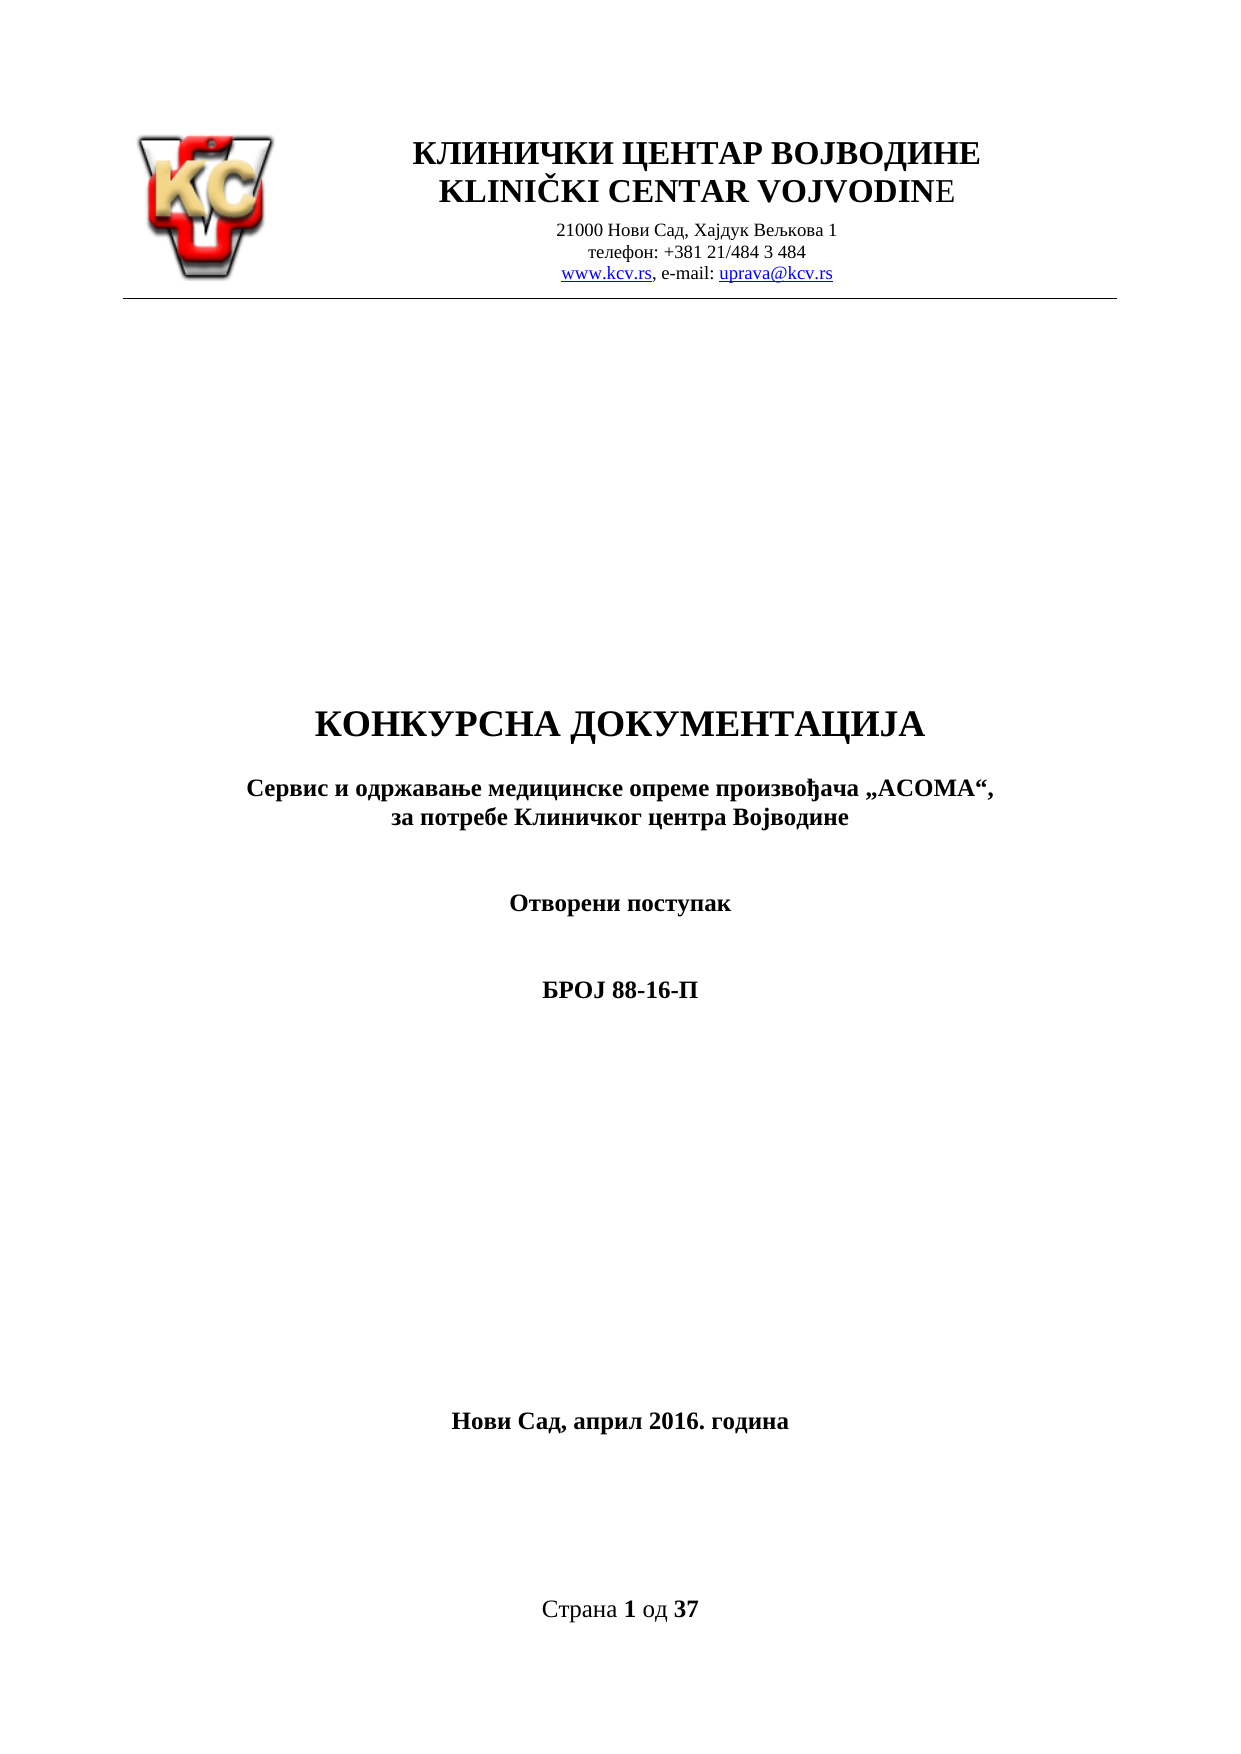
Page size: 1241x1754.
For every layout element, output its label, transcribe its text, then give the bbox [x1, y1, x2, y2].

picture [134, 132, 277, 281]
table_header [123, 133, 277, 298]
text за потребе Клиничког центра Војводине [148, 802, 1092, 831]
text Сервис и одржавање медицинске опреме произвођача „ACOMA“, [148, 773, 1092, 802]
text КОНКУРСНА ДОКУМЕНТАЦИЈА [148, 702, 1092, 745]
table_header КЛИНИЧКИ ЦЕНТАР ВОЈВОДИНЕ KLINIČKI CENTAR VOJVODINE 21000 Нови Сад, Хајдук Вељкова 1 телефон: +381 21/484 3 484 www.kcv.rs, e-mail: uprava@kcv.rs [277, 133, 1117, 298]
text Нови Сад, април 2016. година [148, 1406, 1092, 1435]
text БРОЈ 88-16-П [148, 975, 1092, 1003]
